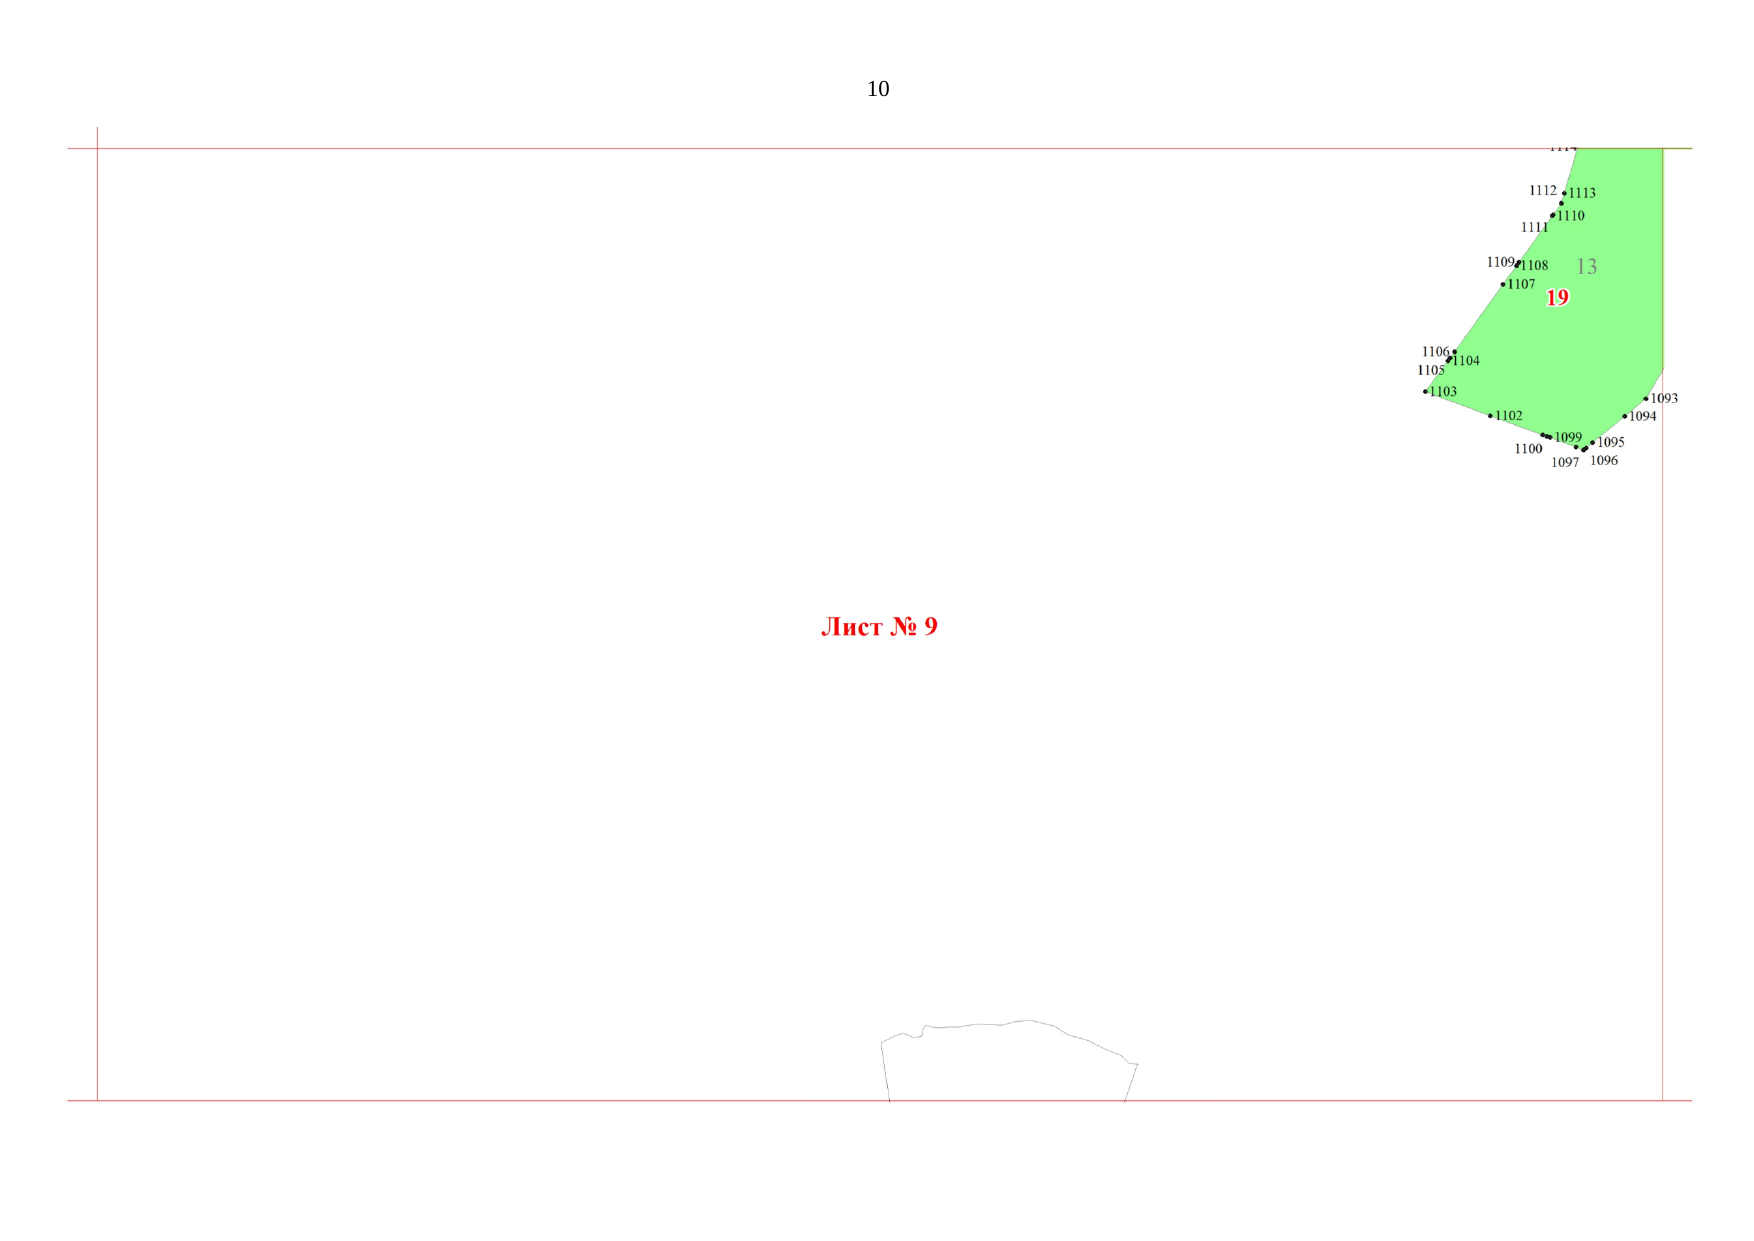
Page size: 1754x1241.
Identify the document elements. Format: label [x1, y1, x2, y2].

picture [51, 127, 1705, 1120]
